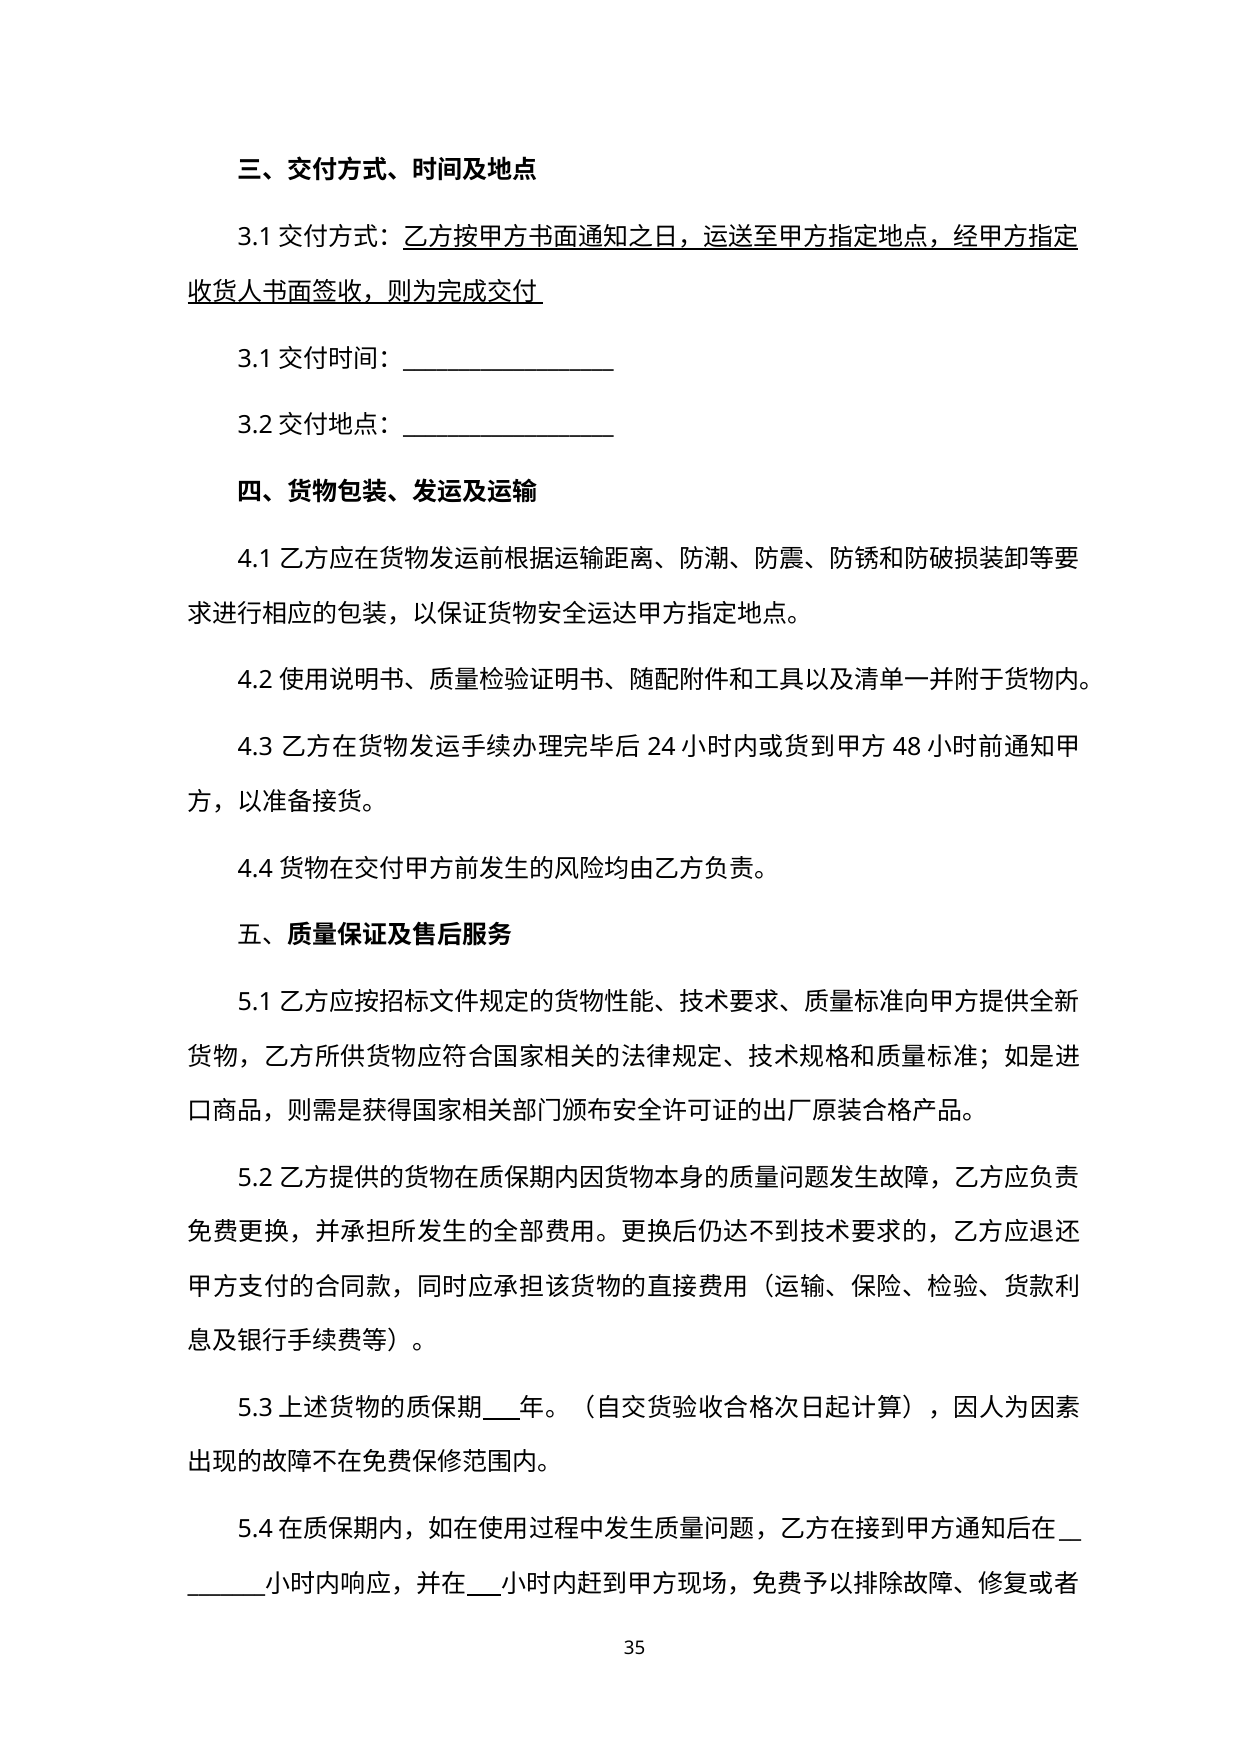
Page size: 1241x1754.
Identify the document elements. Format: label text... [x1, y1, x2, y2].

text 4.3 乙方在货物发运手续办理完毕后24小时内或货到甲方48小时前通知甲方，以准备接货。 [187, 727, 1081, 817]
text 3.1交付时间：___________________ [187, 338, 1081, 374]
text 3.2交付地点：___________________ [187, 405, 1081, 441]
text 5.1 乙方应按招标文件规定的货物性能、技术要求、质量标准向甲方提供全新货物，乙方所供货物应符合国家相关的法律规定、技术规格和质量标准；如是进口商品，则需是获得国家相关部门颁布安全许可证的出厂原装合格产品。 [187, 982, 1081, 1127]
text 五、质量保证及售后服务 [187, 915, 1081, 951]
text 4.4 货物在交付甲方前发生的风险均由乙方负责。 [187, 848, 1081, 884]
text 4.2 使用说明书、质量检验证明书、随配附件和工具以及清单一并附于货物内。 [187, 660, 1081, 696]
text 5.2 乙方提供的货物在质保期内因货物本身的质量问题发生故障，乙方应负责免费更换，并承担所发生的全部费用。更换后仍达不到技术要求的，乙方应退还甲方支付的合同款，同时应承担该货物的直接费用（运输、保险、检验、货款利息及银行手续费等）。 [187, 1157, 1081, 1357]
text 5.3上述货物的质保期 年。（自交货验收合格次日起计算），因人为因素出现的故障不在免费保修范围内。 [187, 1387, 1081, 1478]
text 4.1 乙方应在货物发运前根据运输距离、防潮、防震、防锈和防破损装卸等要求进行相应的包装，以保证货物安全运达甲方指定地点。 [187, 539, 1081, 629]
text 四、货物包装、发运及运输 [187, 472, 1081, 508]
text 三、交付方式、时间及地点 [187, 150, 1081, 186]
text 3.1交付方式：乙方按甲方书面通知之日，运送至甲方指定地点，经甲方指定收货人书面签收，则为完成交付 [187, 217, 1081, 307]
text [187, 1509, 1081, 1599]
